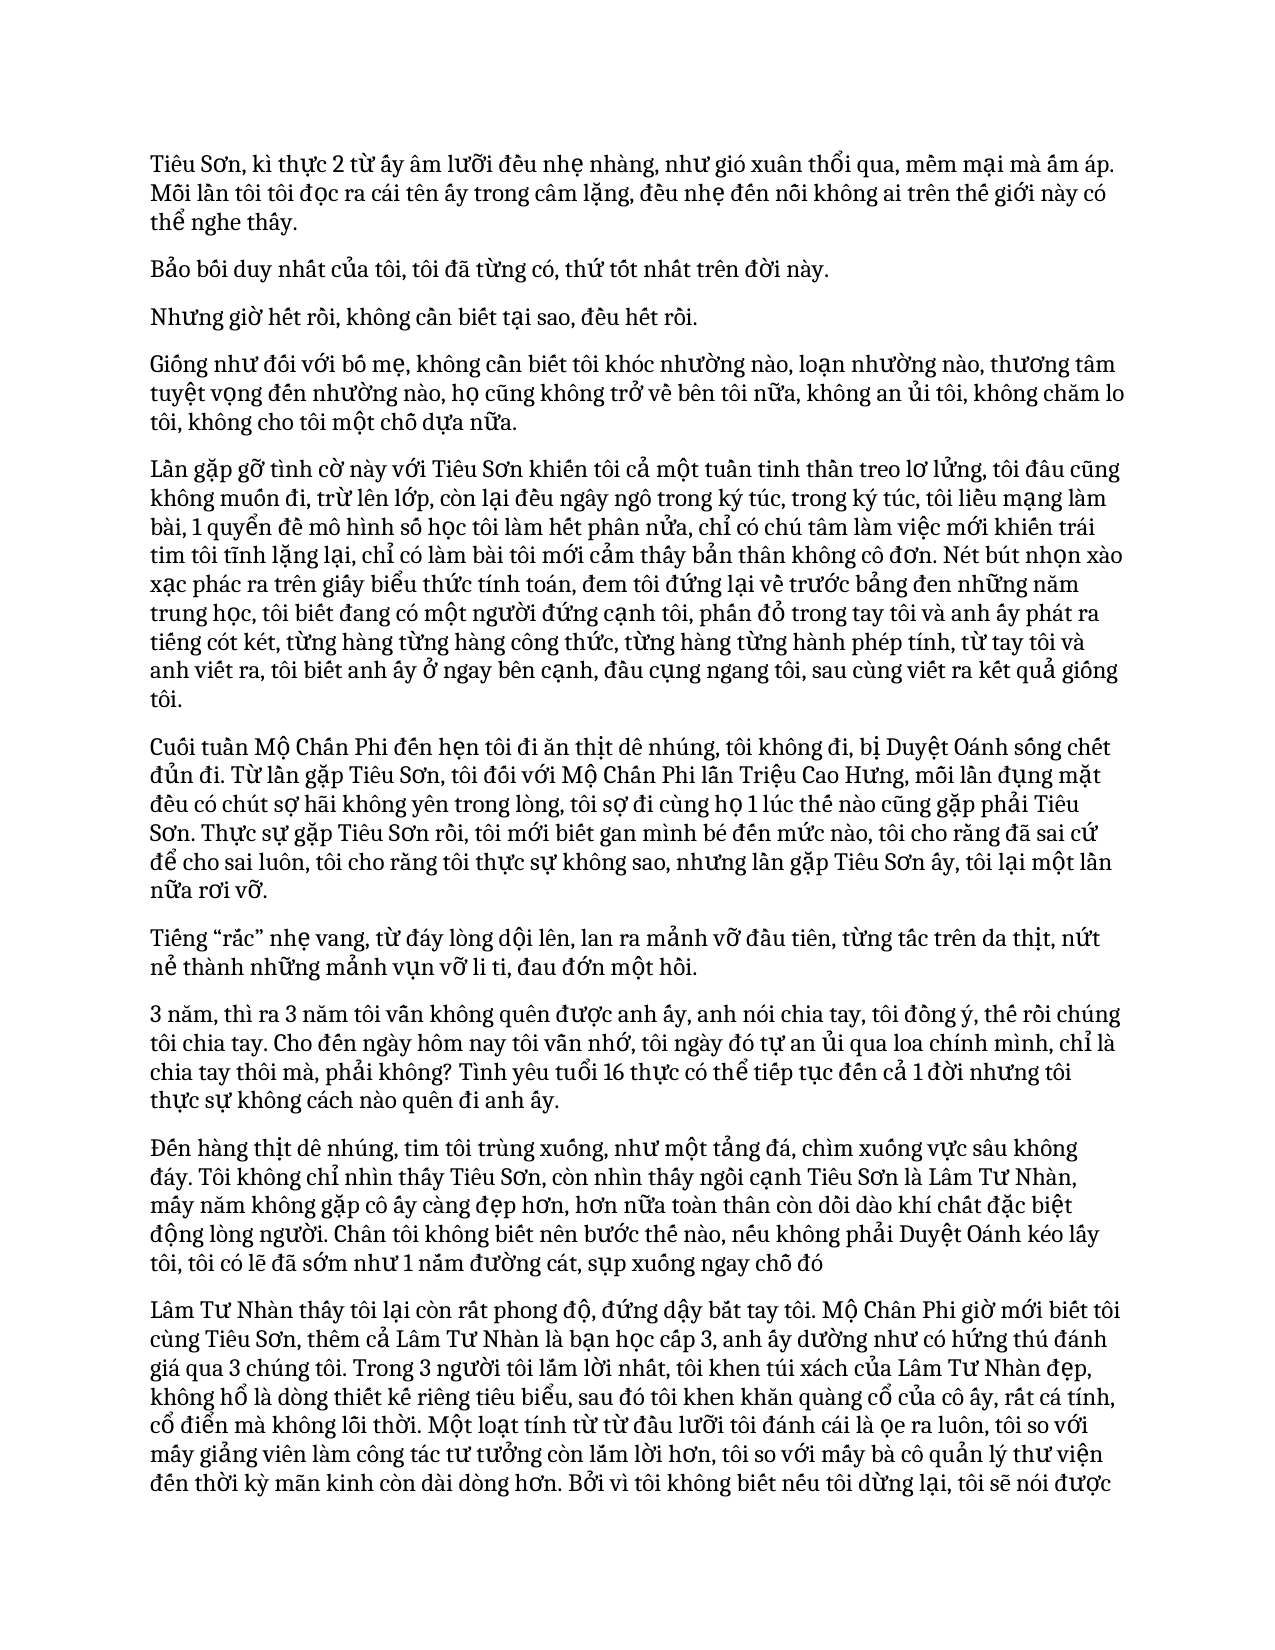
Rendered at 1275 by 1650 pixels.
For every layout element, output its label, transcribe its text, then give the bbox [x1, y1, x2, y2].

text Nhưng giờ hết rồi, không cần biết tại sao, đều hết rồi. [150, 302, 1125, 331]
text Lần gặp gỡ tình cờ này với Tiêu Sơn khiến tôi cả một tuần tinh thần treo lơ lửng, tôi đâu cũng không muốn đi, trừ lên lớp, còn lại đều ngây ngô trong ký túc, trong ký túc, tôi liều mạng làm bài, 1 quyển đề mô hình số học tôi làm hết phân nửa, chỉ có chú tâm làm việc mới khiến trái tim tôi tĩnh lặng lại, chỉ có làm bài tôi mới cảm thấy bản thân không cô đơn. Nét bút nhọn xào xạc phác ra trên giấy biểu thức tính toán, đem tôi đứng lại về trước bảng đen những năm trung học, tôi biết đang có một người đứng cạnh tôi, phấn đỏ trong tay tôi và anh ấy phát ra tiếng cót két, từng hàng từng hàng công thức, từng hàng từng hành phép tính, từ tay tôi và anh viết ra, tôi biết anh ấy ở ngay bên cạnh, đầu cụng ngang tôi, sau cùng viết ra kết quả giống tôi. [150, 455, 1125, 714]
text Tiếng “rắc” nhẹ vang, từ đáy lòng dội lên, lan ra mảnh vỡ đầu tiên, từng tấc trên da thịt, nứt nẻ thành những mảnh vụn vỡ li ti, đau đớn một hồi. [150, 924, 1125, 981]
text Đến hàng thịt dê nhúng, tim tôi trùng xuống, như một tảng đá, chìm xuống vực sâu không đáy. Tôi không chỉ nhìn thấy Tiêu Sơn, còn nhìn thấy ngồi cạnh Tiêu Sơn là Lâm Tư Nhàn, mấy năm không gặp cô ấy càng đẹp hơn, hơn nữa toàn thân còn dồi dào khí chất đặc biệt động lòng người. Chân tôi không biết nên bước thế nào, nếu không phải Duyệt Oánh kéo lấy tôi, tôi có lẽ đã sớm như 1 nắm đường cát, sụp xuống ngay chỗ đó [150, 1134, 1125, 1277]
text Bảo bối duy nhất của tôi, tôi đã từng có, thứ tốt nhất trên đời này. [150, 255, 1125, 284]
text Cuối tuần Mộ Chấn Phi đến hẹn tôi đi ăn thịt dê nhúng, tôi không đi, bị Duyệt Oánh sống chết đủn đi. Từ lần gặp Tiêu Sơn, tôi đối với Mộ Chấn Phi lẫn Triệu Cao Hưng, mỗi lần đụng mặt đều có chút sợ hãi không yên trong lòng, tôi sợ đi cùng họ 1 lúc thế nào cũng gặp phải Tiêu Sơn. Thực sự gặp Tiêu Sơn rồi, tôi mới biết gan mình bé đến mức nào, tôi cho rằng đã sai cứ để cho sai luôn, tôi cho rằng tôi thực sự không sao, nhưng lần gặp Tiêu Sơn ấy, tôi lại một lần nữa rơi vỡ. [150, 732, 1125, 905]
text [150, 1296, 1125, 1497]
text Giống như đối với bố mẹ, không cần biết tôi khóc nhường nào, loạn nhường nào, thương tâm tuyệt vọng đến nhường nào, họ cũng không trở về bên tôi nữa, không an ủi tôi, không chăm lo tôi, không cho tôi một chỗ dựa nữa. [150, 350, 1125, 436]
text 3 năm, thì ra 3 năm tôi vẫn không quên được anh ấy, anh nói chia tay, tôi đồng ý, thế rồi chúng tôi chia tay. Cho đến ngày hôm nay tôi vẫn nhớ, tôi ngày đó tự an ủi qua loa chính mình, chỉ là chia tay thôi mà, phải không? Tình yêu tuổi 16 thực có thể tiếp tục đến cả 1 đời nhưng tôi thực sự không cách nào quên đi anh ấy. [150, 1000, 1125, 1115]
text Tiêu Sơn, kì thực 2 từ ấy âm lưỡi đều nhẹ nhàng, như gió xuân thổi qua, mềm mại mà ấm áp. Mỗi lần tôi tôi đọc ra cái tên ấy trong câm lặng, đều nhẹ đến nỗi không ai trên thế giới này có thể nghe thấy. [150, 150, 1125, 236]
